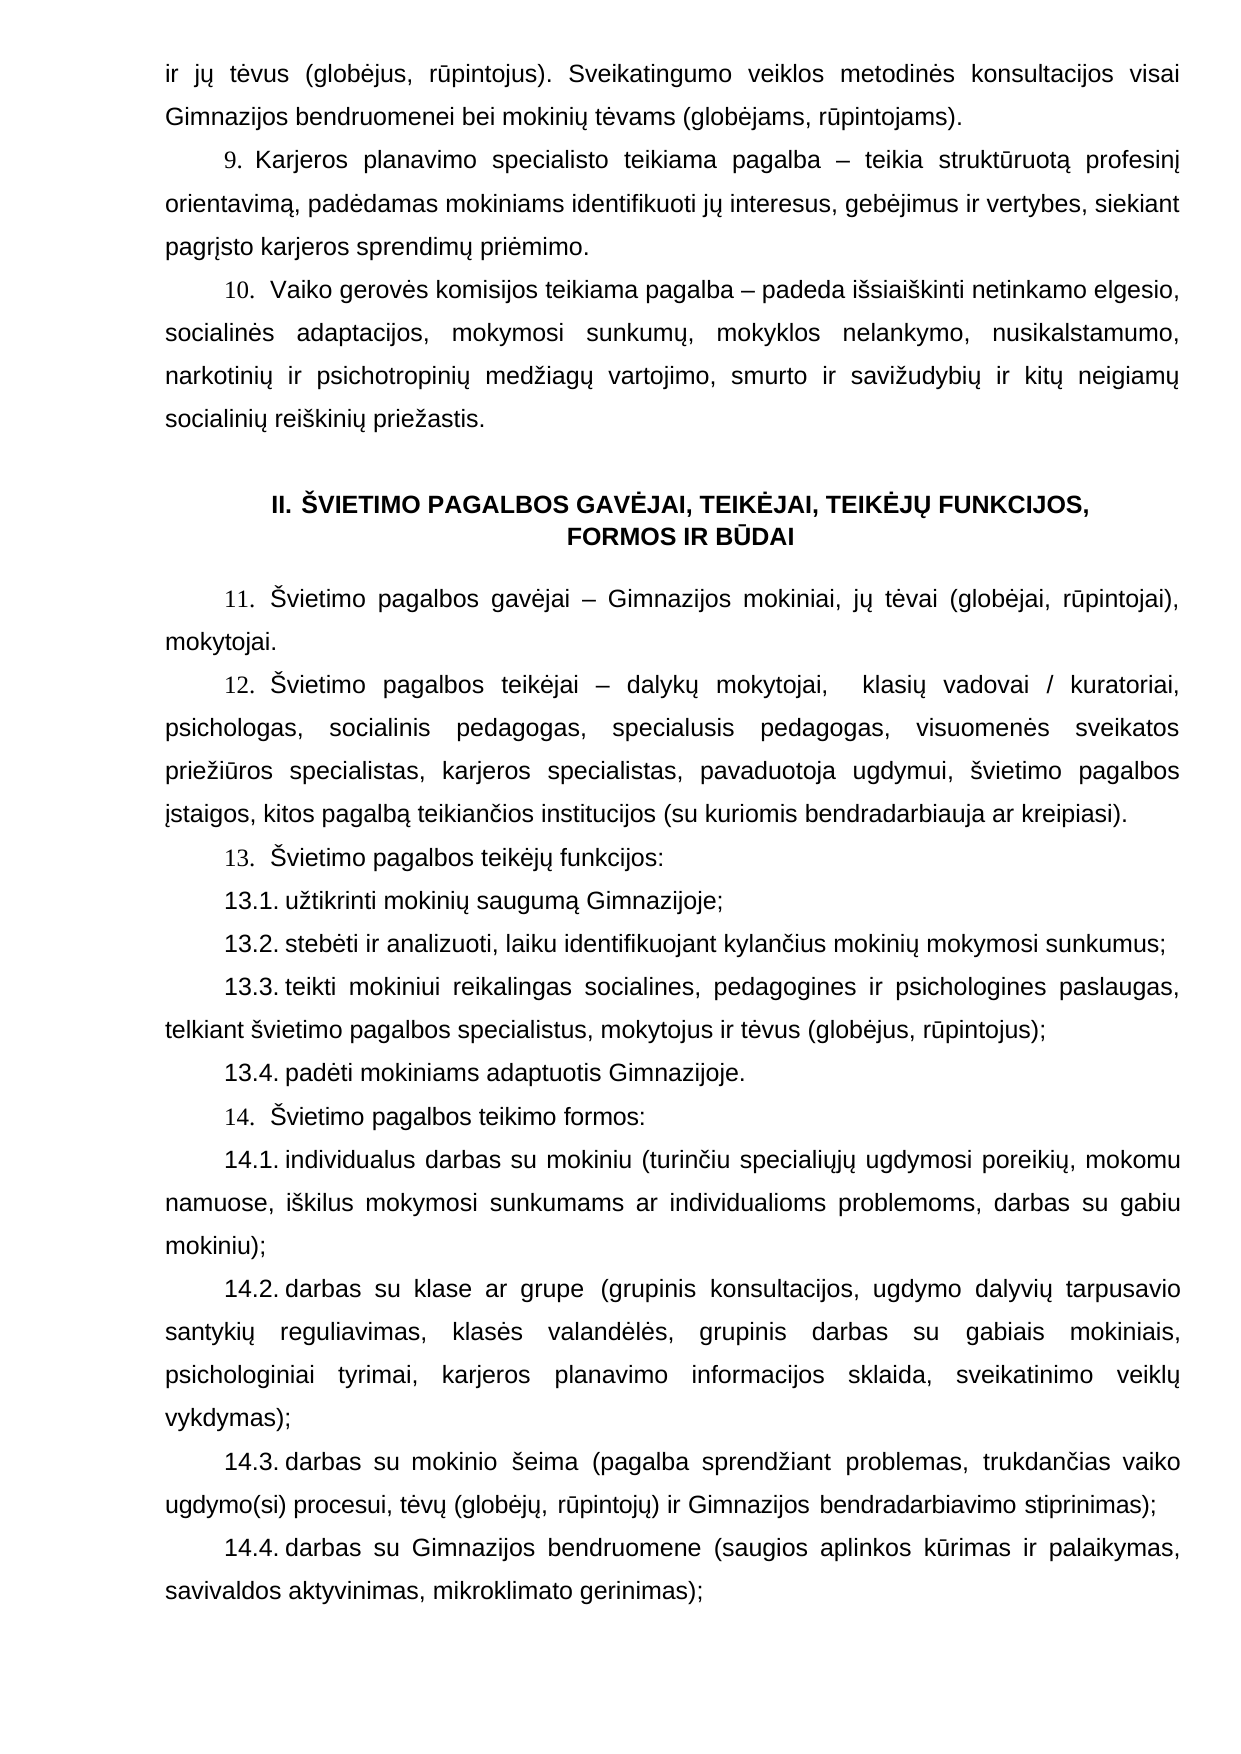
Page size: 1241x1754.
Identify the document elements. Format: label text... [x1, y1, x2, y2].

list stebėti ir analizuoti, laiku identifikuojant kylančius mokinių mokymosi sunkumus; [165, 929, 1181, 958]
list individualus darbas su mokiniu (turinčiu specialiųjų ugdymosi poreikių, mokomu namuose, iškilus mokymosi sunkumams ar individualioms problemoms, darbas su gabiu mokiniu); [165, 1145, 1181, 1260]
list Švietimo pagalbos teikimo formos: [165, 1101, 1181, 1130]
list teikti mokiniui reikalingas socialines, pedagogines ir psichologines paslaugas, telkiant švietimo pagalbos specialistus, mokytojus ir tėvus (globėjus, rūpintojus); [165, 972, 1181, 1044]
list Švietimo pagalbos teikėjų funkcijos: [165, 843, 1181, 871]
list padėti mokiniams adaptuotis Gimnazijoje. [165, 1058, 1181, 1087]
list Karjeros planavimo specialisto teikiama pagalba – teikia struktūruotą profesinį orientavimą, padėdamas mokiniams identifikuoti jų interesus, gebėjimus ir vertybes, siekiant pagrįsto karjeros sprendimų priėmimo. [165, 145, 1181, 260]
list Švietimo pagalbos teikėjai – dalykų mokytojai, klasių vadovai / kuratoriai, psichologas, socialinis pedagogas, specialusis pedagogas, visuomenės sveikatos priežiūros specialistas, karjeros specialistas, pavaduotoja ugdymui, švietimo pagalbos įstaigos, kitos pagalbą teikiančios institucijos (su kuriomis bendradarbiauja ar kreipiasi). [165, 670, 1181, 828]
list Vaiko gerovės komisijos teikiama pagalba – padeda išsiaiškinti netinkamo elgesio, socialinės adaptacijos, mokymosi sunkumų, mokyklos nelankymo, nusikalstamumo, narkotinių ir psichotropinių medžiagų vartojimo, smurto ir savižudybių ir kitų neigiamų socialinių reiškinių priežastis. [165, 275, 1181, 433]
list Švietimo pagalbos gavėjai – Gimnazijos mokiniai, jų tėvai (globėjai, rūpintojai), mokytojai. [165, 584, 1181, 656]
list FORMOS IR BŪDAI [180, 522, 1181, 550]
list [165, 59, 1181, 131]
list ŠVIETIMO PAGALBOS GAVĖJAI, TEIKĖJAI, TEIKĖJŲ FUNKCIJOS, [150, 491, 1181, 519]
list darbas su klase ar grupe (grupinis konsultacijos, ugdymo dalyvių tarpusavio santykių reguliavimas, klasės valandėlės, grupinis darbas su gabiais mokiniais, psichologiniai tyrimai, karjeros planavimo informacijos sklaida, sveikatinimo veiklų vykdymas); [165, 1274, 1181, 1432]
list darbas su Gimnazijos bendruomene (saugios aplinkos kūrimas ir palaikymas, savivaldos aktyvinimas, mikroklimato gerinimas); [165, 1533, 1181, 1605]
list darbas su mokinio šeima (pagalba sprendžiant problemas, trukdančias vaiko ugdymo(si) procesui, tėvų (globėjų, rūpintojų) ir Gimnazijos bendradarbiavimo stiprinimas); [165, 1447, 1181, 1518]
list užtikrinti mokinių saugumą Gimnazijoje; [165, 886, 1181, 914]
